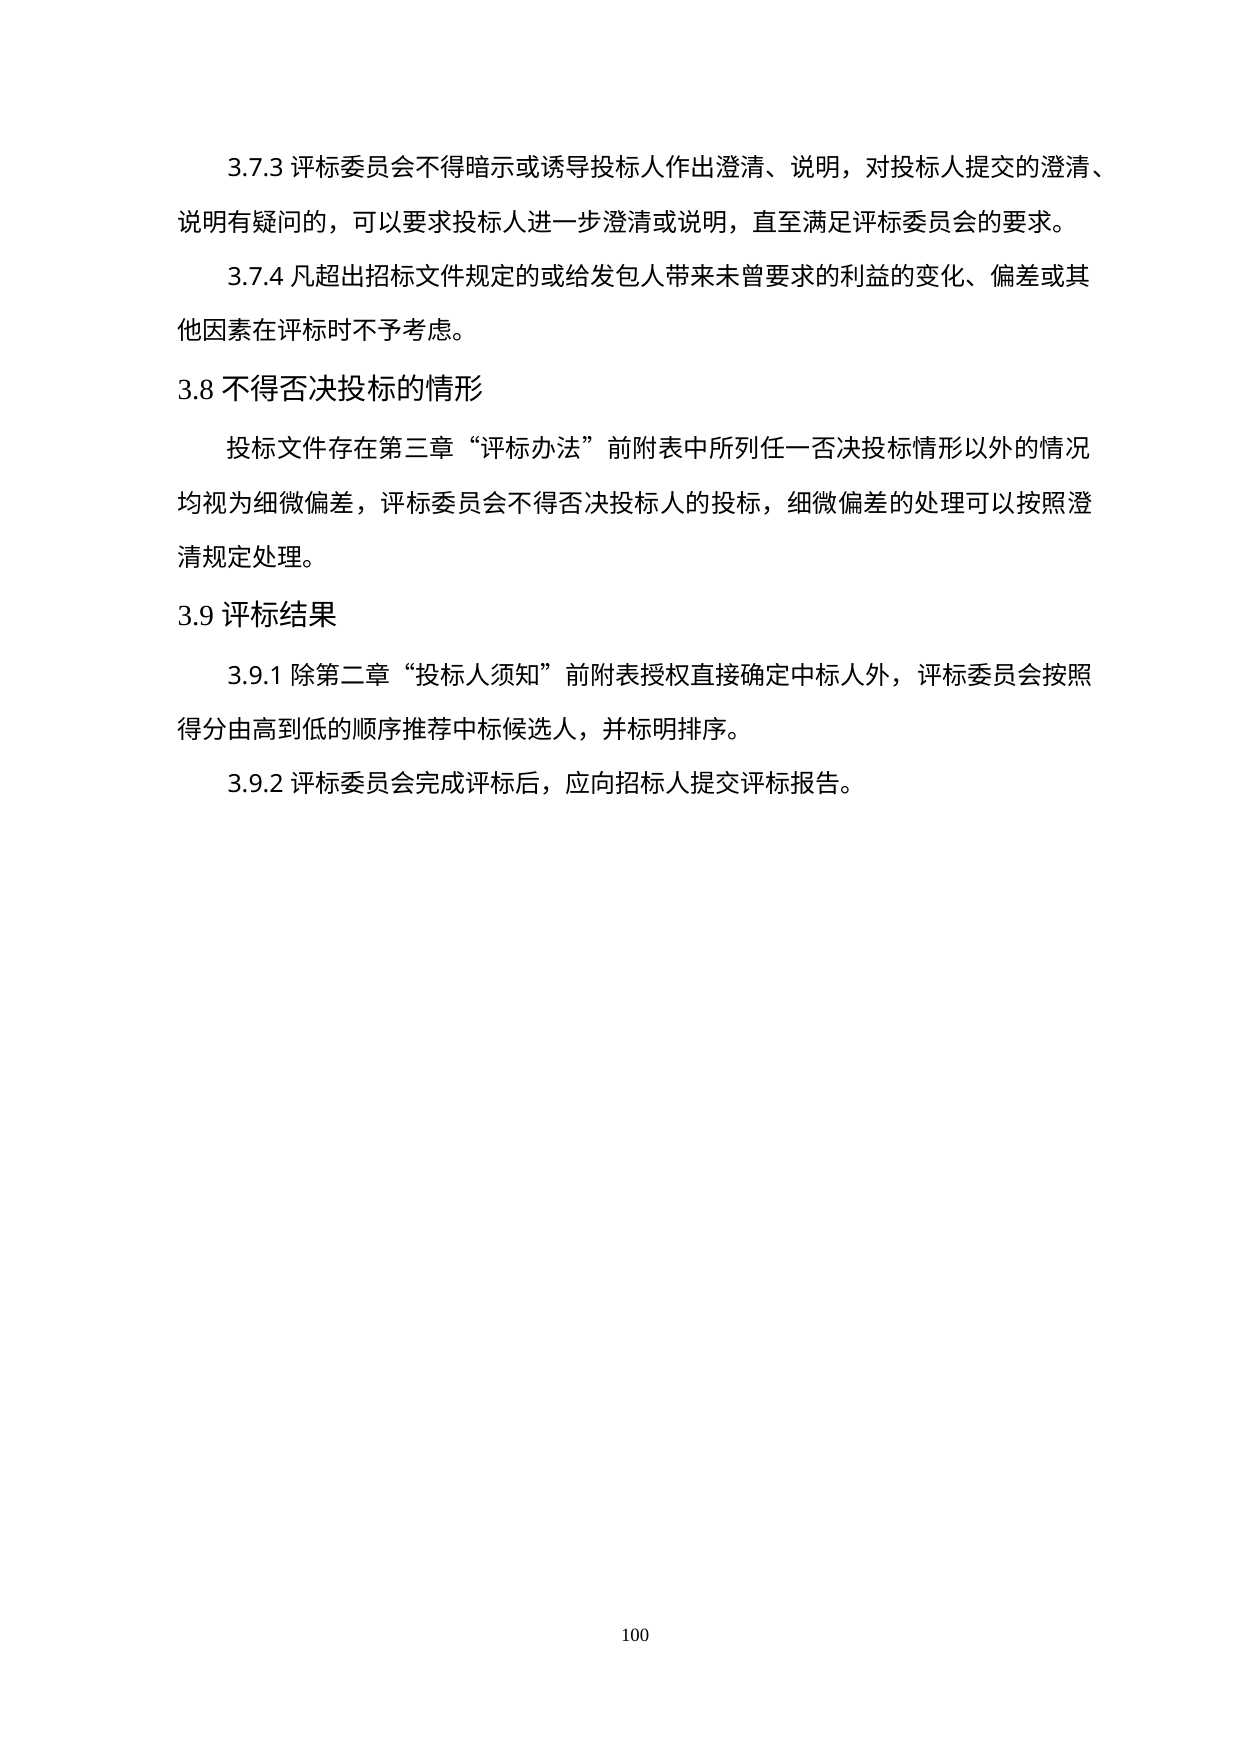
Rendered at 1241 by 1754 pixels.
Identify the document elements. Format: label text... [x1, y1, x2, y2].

text 投标文件存在第三章“评标办法”前附表中所列任一否决投标情形以外的情况均视为细微偏差，评标委员会不得否决投标人的投标，细微偏差的处理可以按照澄清规定处理。 [177, 429, 1092, 574]
subtitle 3.9 评标结果 [177, 592, 1092, 634]
text 3.7.4 凡超出招标文件规定的或给发包人带来未曾要求的利益的变化、偏差或其他因素在评标时不予考虑。 [177, 256, 1092, 347]
subtitle 3.8 不得否决投标的情形 [177, 365, 1092, 407]
text 3.9.1 除第二章“投标人须知”前附表授权直接确定中标人外，评标委员会按照得分由高到低的顺序推荐中标候选人，并标明排序。 [177, 655, 1092, 746]
text 3.9.2 评标委员会完成评标后，应向招标人提交评标报告。 [177, 764, 1092, 800]
text 3.7.3 评标委员会不得暗示或诱导投标人作出澄清、说明，对投标人提交的澄清、说明有疑问的，可以要求投标人进一步澄清或说明，直至满足评标委员会的要求。 [177, 148, 1092, 238]
